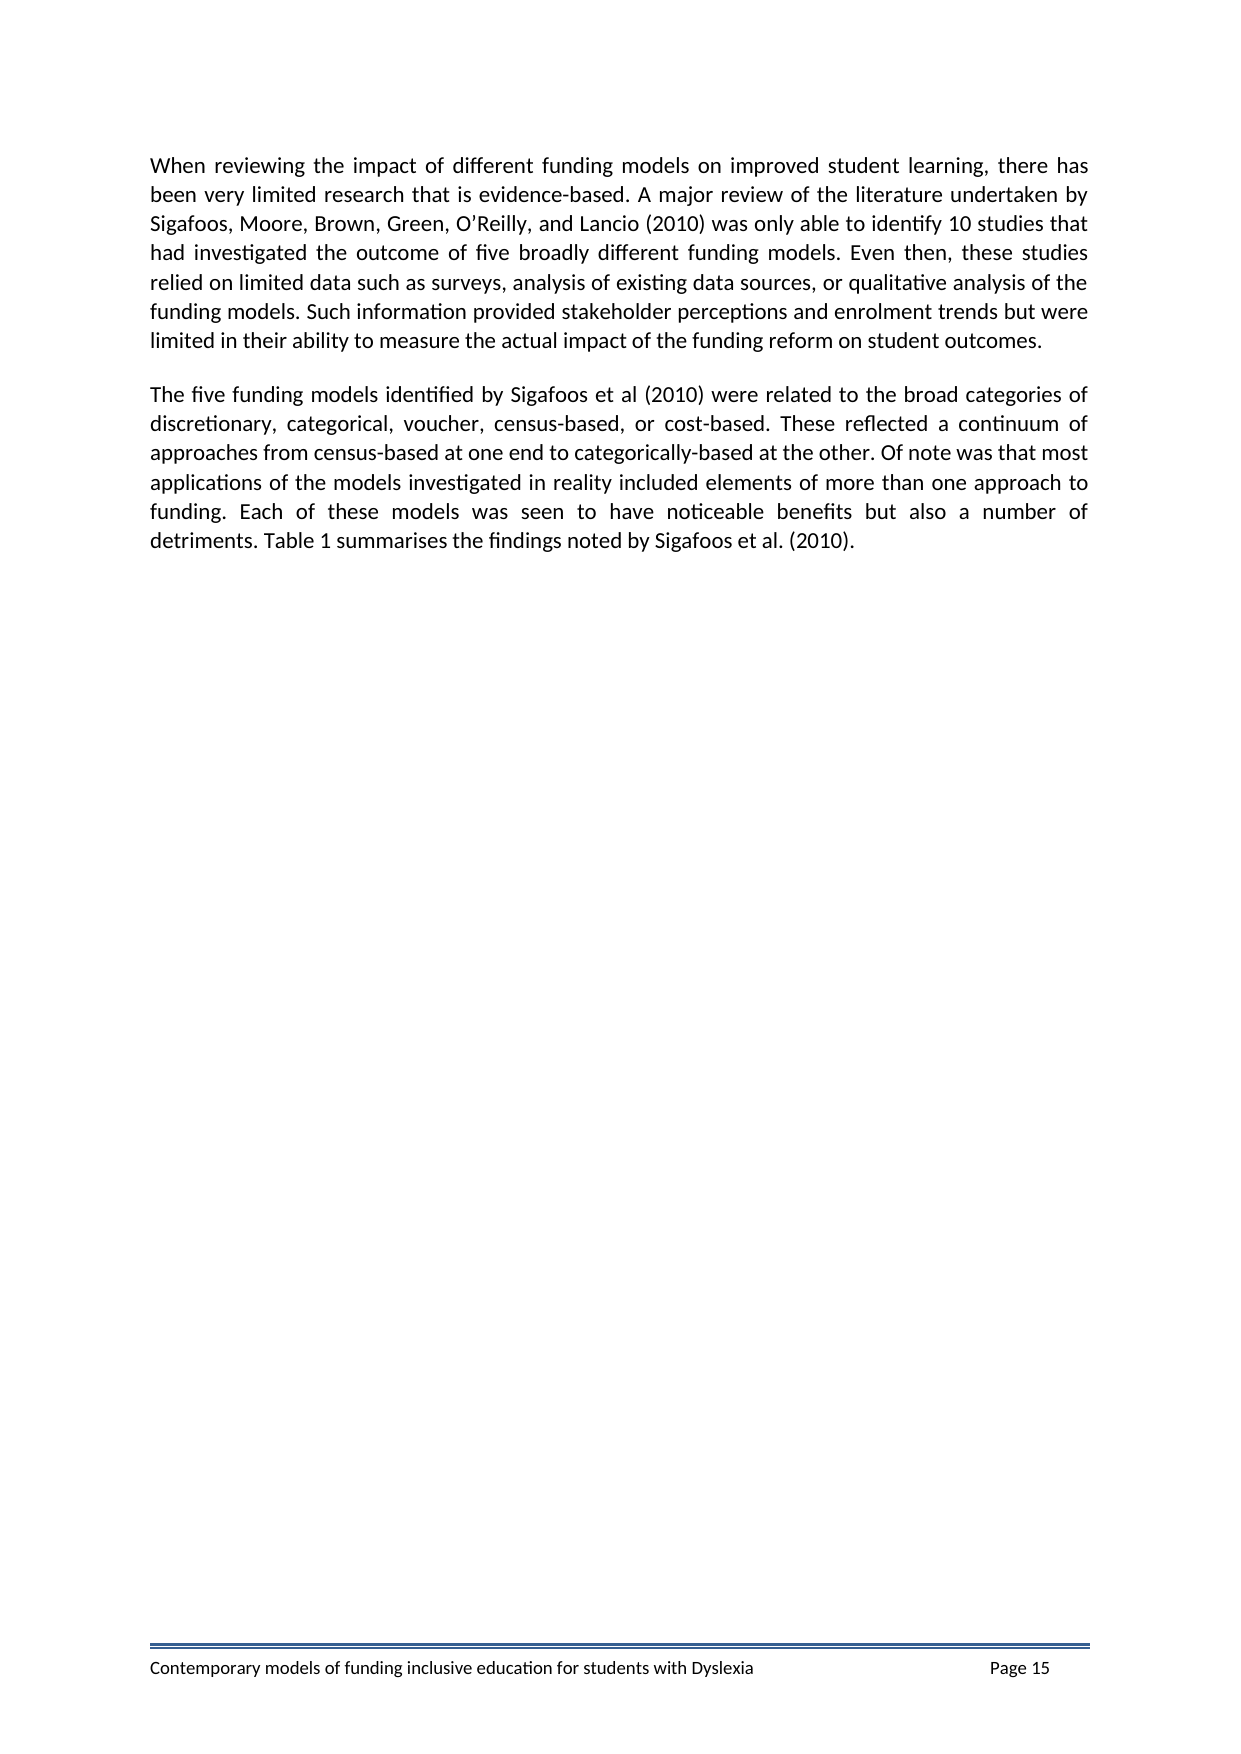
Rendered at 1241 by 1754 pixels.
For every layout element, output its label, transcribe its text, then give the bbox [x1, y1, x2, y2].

text When reviewing the impact of different funding models on improved student learning, there has been very limited research that is evidence-based. A major review of the literature undertaken by Sigafoos, Moore, Brown, Green, O’Reilly, and Lancio (2010) was only able to identify 10 studies that had investigated the outcome of five broadly different funding models. Even then, these studies relied on limited data such as surveys, analysis of existing data sources, or qualitative analysis of the funding models. Such information provided stakeholder perceptions and enrolment trends but were limited in their ability to measure the actual impact of the funding reform on student outcomes. [150, 150, 1090, 354]
text The five funding models identified by Sigafoos et al (2010) were related to the broad categories of discretionary, categorical, voucher, census-based, or cost-based. These reflected a continuum of approaches from census-based at one end to categorically-based at the other. Of note was that most applications of the models investigated in reality included elements of more than one approach to funding. Each of these models was seen to have noticeable benefits but also a number of detriments. Table 1 summarises the findings noted by Sigafoos et al. (2010). [150, 379, 1090, 554]
